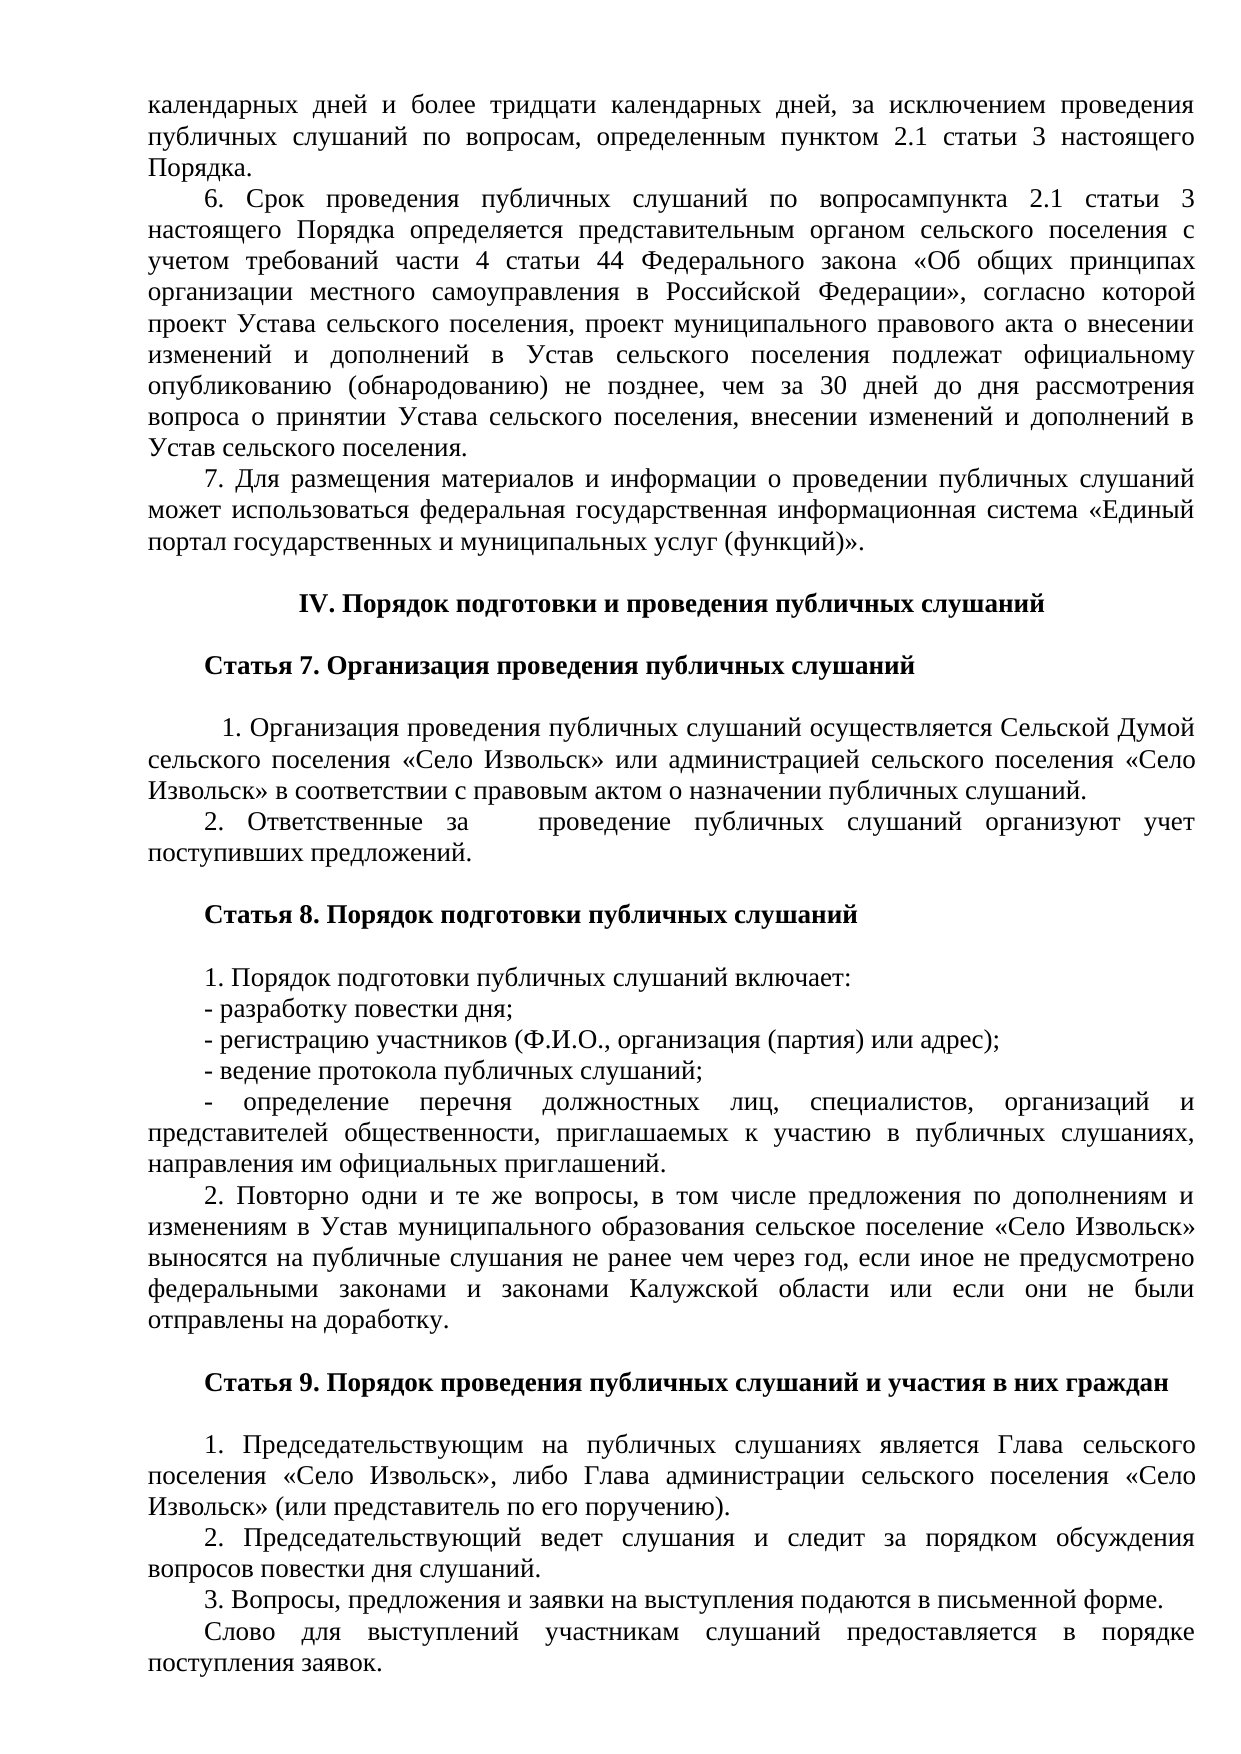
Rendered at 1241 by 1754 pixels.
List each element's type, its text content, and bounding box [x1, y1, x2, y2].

text 1. Председательствующим на публичных слушаниях является Глава сельского поселения «Село Извольск», либо Глава администрации сельского поселения «Село Извольск» (или представитель по его поручению). [148, 1428, 1196, 1521]
text 3. Вопросы, предложения и заявки на выступления подаются в письменной форме. [148, 1584, 1196, 1615]
text 2. Председательствующий ведет слушания и следит за порядком обсуждения вопросов повестки дня слушаний. [148, 1521, 1196, 1584]
text 7. Для размещения материалов и информации о проведении публичных слушаний может использоваться федеральная государственная информационная система «Единый портал государственных и муниципальных услуг (функций)». [148, 462, 1196, 556]
text 1. Организация проведения публичных слушаний осуществляется Сельской Думой сельского поселения «Село Извольск» или администрацией сельского поселения «Село Извольск» в соответствии с правовым актом о назначении публичных слушаний. [148, 712, 1196, 805]
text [148, 89, 1196, 182]
text - определение перечня должностных лиц, специалистов, организаций и представителей общественности, приглашаемых к участию в публичных слушаниях, направления им официальных приглашений. [148, 1085, 1196, 1179]
text 2. Повторно одни и те же вопросы, в том числе предложения по дополнениям и изменениям в Устав муниципального образования сельское поселение «Село Извольск» выносятся на публичные слушания не ранее чем через год, если иное не предусмотрено федеральными законами и законами Калужской области или если они не были отправлены на доработку. [148, 1179, 1196, 1334]
text 6. Срок проведения публичных слушаний по вопросампункта 2.1 статьи 3 настоящего Порядка определяется представительным органом сельского поселения с учетом требований части 4 статьи 44 Федерального закона «Об общих принципах организации местного самоуправления в Российской Федерации», согласно которой проект Устава сельского поселения, проект муниципального правового акта о внесении изменений и дополнений в Устав сельского поселения подлежат официальному опубликованию (обнародованию) не позднее, чем за 30 дней до дня рассмотрения вопроса о принятии Устава сельского поселения, внесении изменений и дополнений в Устав сельского поселения. [148, 182, 1196, 462]
text Слово для выступлений участникам слушаний предоставляется в порядке поступления заявок. [148, 1615, 1196, 1677]
text 2. Ответственные за проведение публичных слушаний организуют учет поступивших предложений. [148, 805, 1196, 867]
text 1. Порядок подготовки публичных слушаний включает: [148, 961, 1196, 992]
title Статья 7. Организация проведения публичных слушаний [148, 649, 1196, 680]
text - регистрацию участников (Ф.И.О., организация (партия) или адрес); [148, 1023, 1196, 1054]
title Статья 9. Порядок проведения публичных слушаний и участия в них граждан [148, 1366, 1196, 1397]
text - разработку повестки дня; [148, 992, 1196, 1023]
title Статья 8. Порядок подготовки публичных слушаний [148, 898, 1196, 929]
title IV. Порядок подготовки и проведения публичных слушаний [148, 587, 1196, 618]
text - ведение протокола публичных слушаний; [148, 1054, 1196, 1085]
